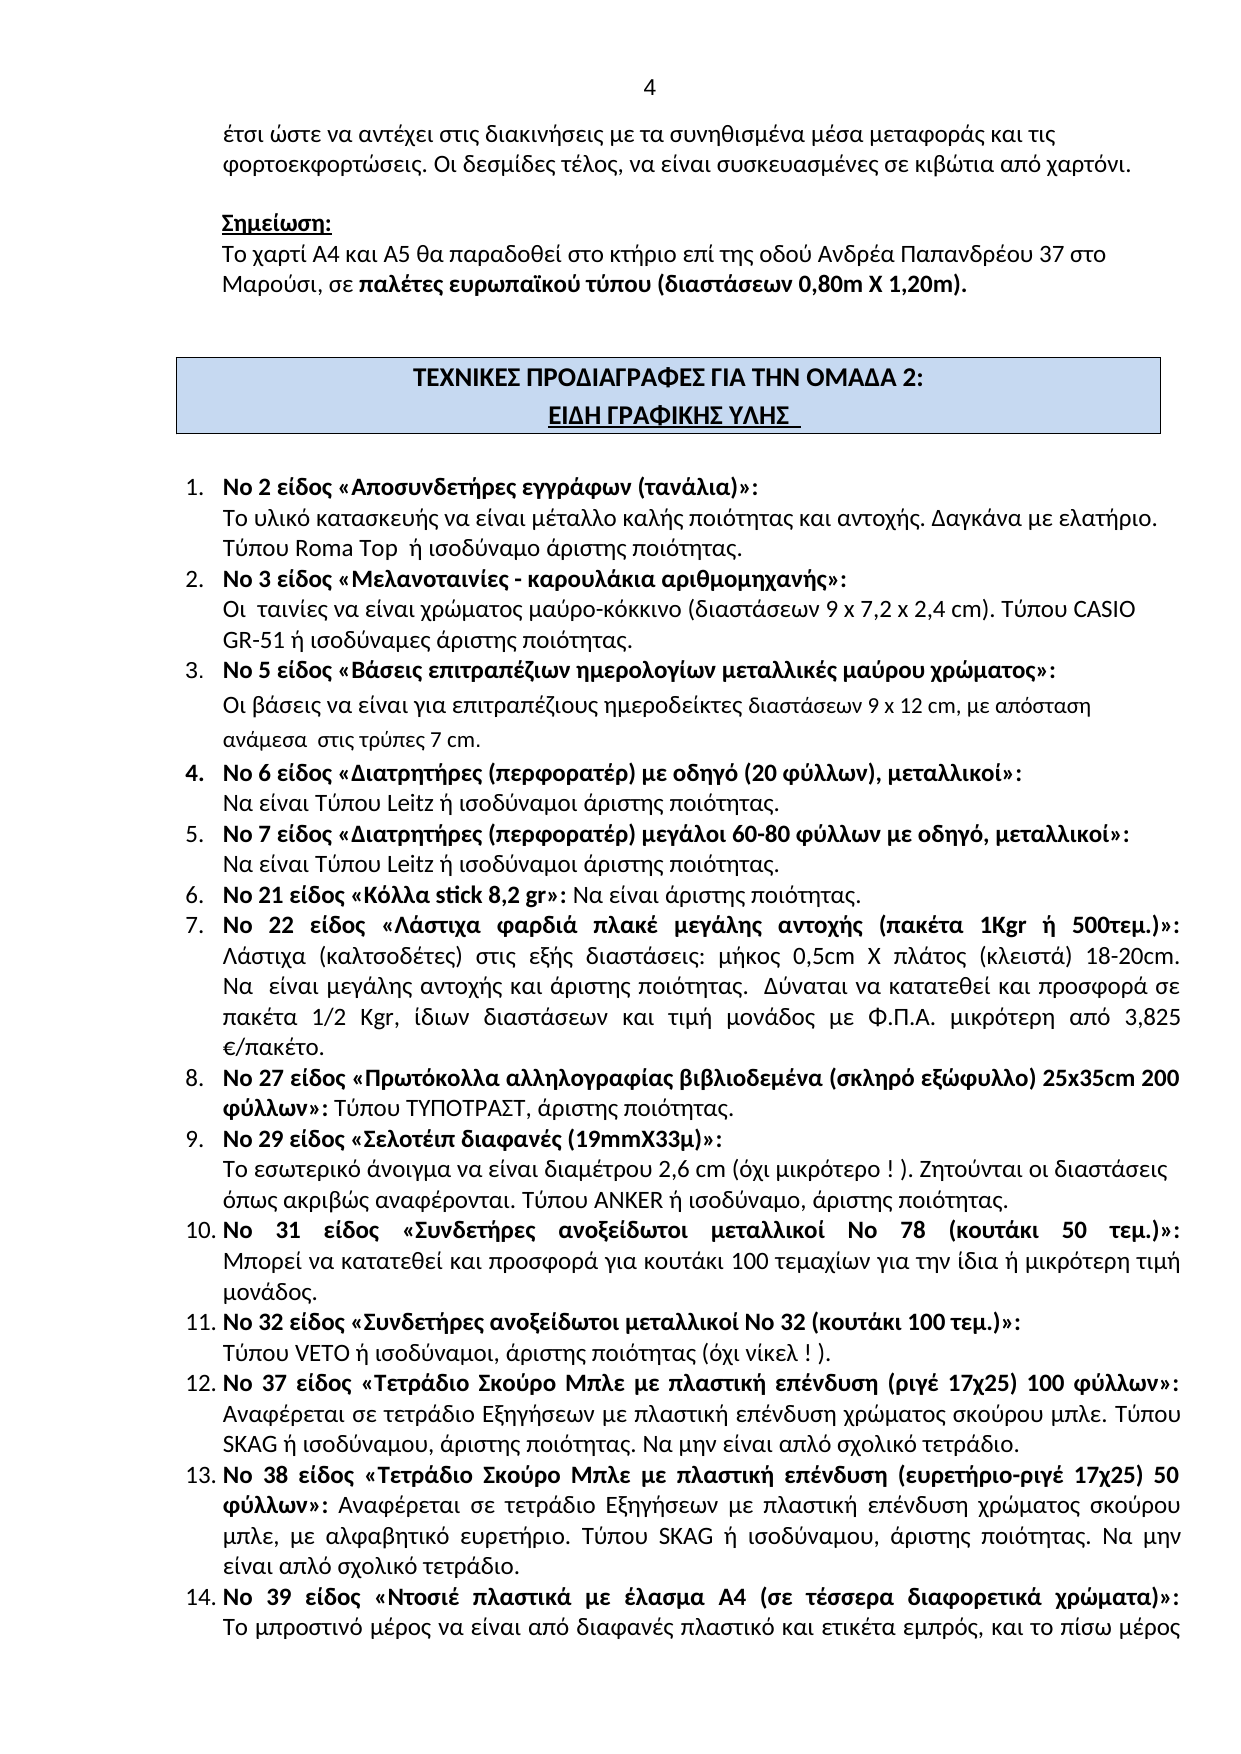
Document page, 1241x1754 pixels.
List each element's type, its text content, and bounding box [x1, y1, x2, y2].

list Νο 37 είδος «Τετράδιο Σκούρο Μπλε με πλαστική επένδυση (ριγέ 17χ25) 100 φύλλων»: Αναφέρεται σε τετράδιο Εξηγήσεων με πλαστική επένδυση χρώματος σκούρου μπλε. Τύπου SKAG ή ισοδύναμου, άριστης ποιότητας. Να μην είναι απλό σχολικό τετράδιο. [185, 1367, 1181, 1459]
text Το χαρτί A4 και Α5 θα παραδοθεί στο κτήριο επί της οδού Ανδρέα Παπανδρέου 37 στο Μαρούσι, σε παλέτες ευρωπαϊκού τύπου (διαστάσεων 0,80m Χ 1,20m). [222, 238, 1181, 299]
text Σημείωση: [222, 207, 1181, 238]
list Νο 7 είδος «Διατρητήρες (περφορατέρ) μεγάλοι 60-80 φύλλων με οδηγό, μεταλλικοί»: [185, 818, 1181, 848]
list Νο 21 είδος «Κόλλα stick 8,2 gr»: Να είναι άριστης ποιότητας. [185, 879, 1181, 909]
list Νο 29 είδος «Σελοτέιπ διαφανές (19mmΧ33μ)»: [185, 1123, 1181, 1154]
list Νο 5 είδος «Βάσεις επιτραπέζιων ημερολογίων μεταλλικές μαύρου χρώματος»: [185, 655, 1231, 685]
list Νο 3 είδος «Μελανοταινίες - καρουλάκια αριθμομηχανής»: [185, 563, 1181, 594]
text Οι βάσεις να είναι για επιτραπέζιους ημεροδείκτες διαστάσεων 9 x 12 cm, με απόσταση [148, 690, 1231, 720]
list Νο 2 είδος «Αποσυνδετήρες εγγράφων (τανάλια)»: [185, 472, 1181, 502]
list Νο 6 είδος «Διατρητήρες (περφορατέρ) με οδηγό (20 φύλλων), μεταλλικοί»: [185, 757, 1181, 787]
text Οι ταινίες να είναι χρώματος μαύρο-κόκκινο (διαστάσεων 9 x 7,2 x 2,4 cm). Τύπου CASIO [148, 594, 1181, 624]
text Το υλικό κατασκευής να είναι μέταλλο καλής ποιότητας και αντοχής. Δαγκάνα με ελατήριο. [148, 502, 1181, 533]
text ΤΕΧΝΙΚΕΣ ΠΡΟΔΙΑΓΡΑΦΕΣ ΓΙΑ ΤΗΝ ΟΜΑΔΑ 2: [177, 358, 1160, 393]
text Να είναι Τύπου Leitz ή ισοδύναμοι άριστης ποιότητας. [148, 848, 1181, 879]
text ανάμεσα στις τρύπες 7 cm. [148, 725, 1231, 753]
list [185, 1581, 1181, 1642]
text Τύπου VETO ή ισοδύναμοι, άριστης ποιότητας (όχι νίκελ ! ). [148, 1337, 1181, 1367]
text ΕΙΔΗ ΓΡΑΦΙΚΗΣ ΥΛΗΣ [177, 395, 1160, 433]
text Να είναι Τύπου Leitz ή ισοδύναμοι άριστης ποιότητας. [148, 787, 1181, 818]
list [185, 118, 1181, 179]
list Νο 38 είδος «Τετράδιο Σκούρο Μπλε με πλαστική επένδυση (ευρετήριο-ριγέ 17χ25) 50 φύλλων»: Αναφέρεται σε τετράδιο Εξηγήσεων με πλαστική επένδυση χρώματος σκούρου μπλε, με αλφαβητικό ευρετήριο. Τύπου SKAG ή ισοδύναμου, άριστης ποιότητας. Να μην είναι απλό σχολικό τετράδιο. [185, 1459, 1181, 1581]
list Νο 22 είδος «Λάστιχα φαρδιά πλακέ μεγάλης αντοχής (πακέτα 1Kgr ή 500τεμ.)»: Λάστιχα (καλτσοδέτες) στις εξής διαστάσεις: μήκος 0,5cm Χ πλάτος (κλειστά) 18-20cm. Να είναι μεγάλης αντοχής και άριστης ποιότητας. Δύναται να κατατεθεί και προσφορά σε πακέτα 1/2 Kgr, ίδιων διαστάσεων και τιμή μονάδος με Φ.Π.Α. μικρότερη από 3,825 €/πακέτο. [185, 909, 1181, 1062]
list Νο 32 είδος «Συνδετήρες ανοξείδωτοι μεταλλικοί Νο 32 (κουτάκι 100 τεμ.)»: [185, 1306, 1181, 1337]
text GR-51 ή ισοδύναμες άριστης ποιότητας. [148, 624, 1181, 655]
list Νο 31 είδος «Συνδετήρες ανοξείδωτοι μεταλλικοί Νο 78 (κουτάκι 50 τεμ.)»: Μπορεί να κατατεθεί και προσφορά για κουτάκι 100 τεμαχίων για την ίδια ή μικρότερη τιμή μονάδος. [185, 1215, 1181, 1306]
list Νο 27 είδος «Πρωτόκολλα αλληλογραφίας βιβλιοδεμένα (σκληρό εξώφυλλο) 25x35cm 200 φύλλων»: Τύπου ΤΥΠΟΤΡΑΣΤ, άριστης ποιότητας. [185, 1062, 1181, 1123]
text Το εσωτερικό άνοιγμα να είναι διαμέτρου 2,6 cm (όχι μικρότερο ! ). Ζητούνται οι διαστάσεις [148, 1154, 1181, 1184]
text Τύπου Roma Top ή ισοδύναμο άριστης ποιότητας. [148, 533, 1181, 563]
text όπως ακριβώς αναφέρονται. Τύπου ANKER ή ισοδύναμο, άριστης ποιότητας. [148, 1184, 1181, 1215]
